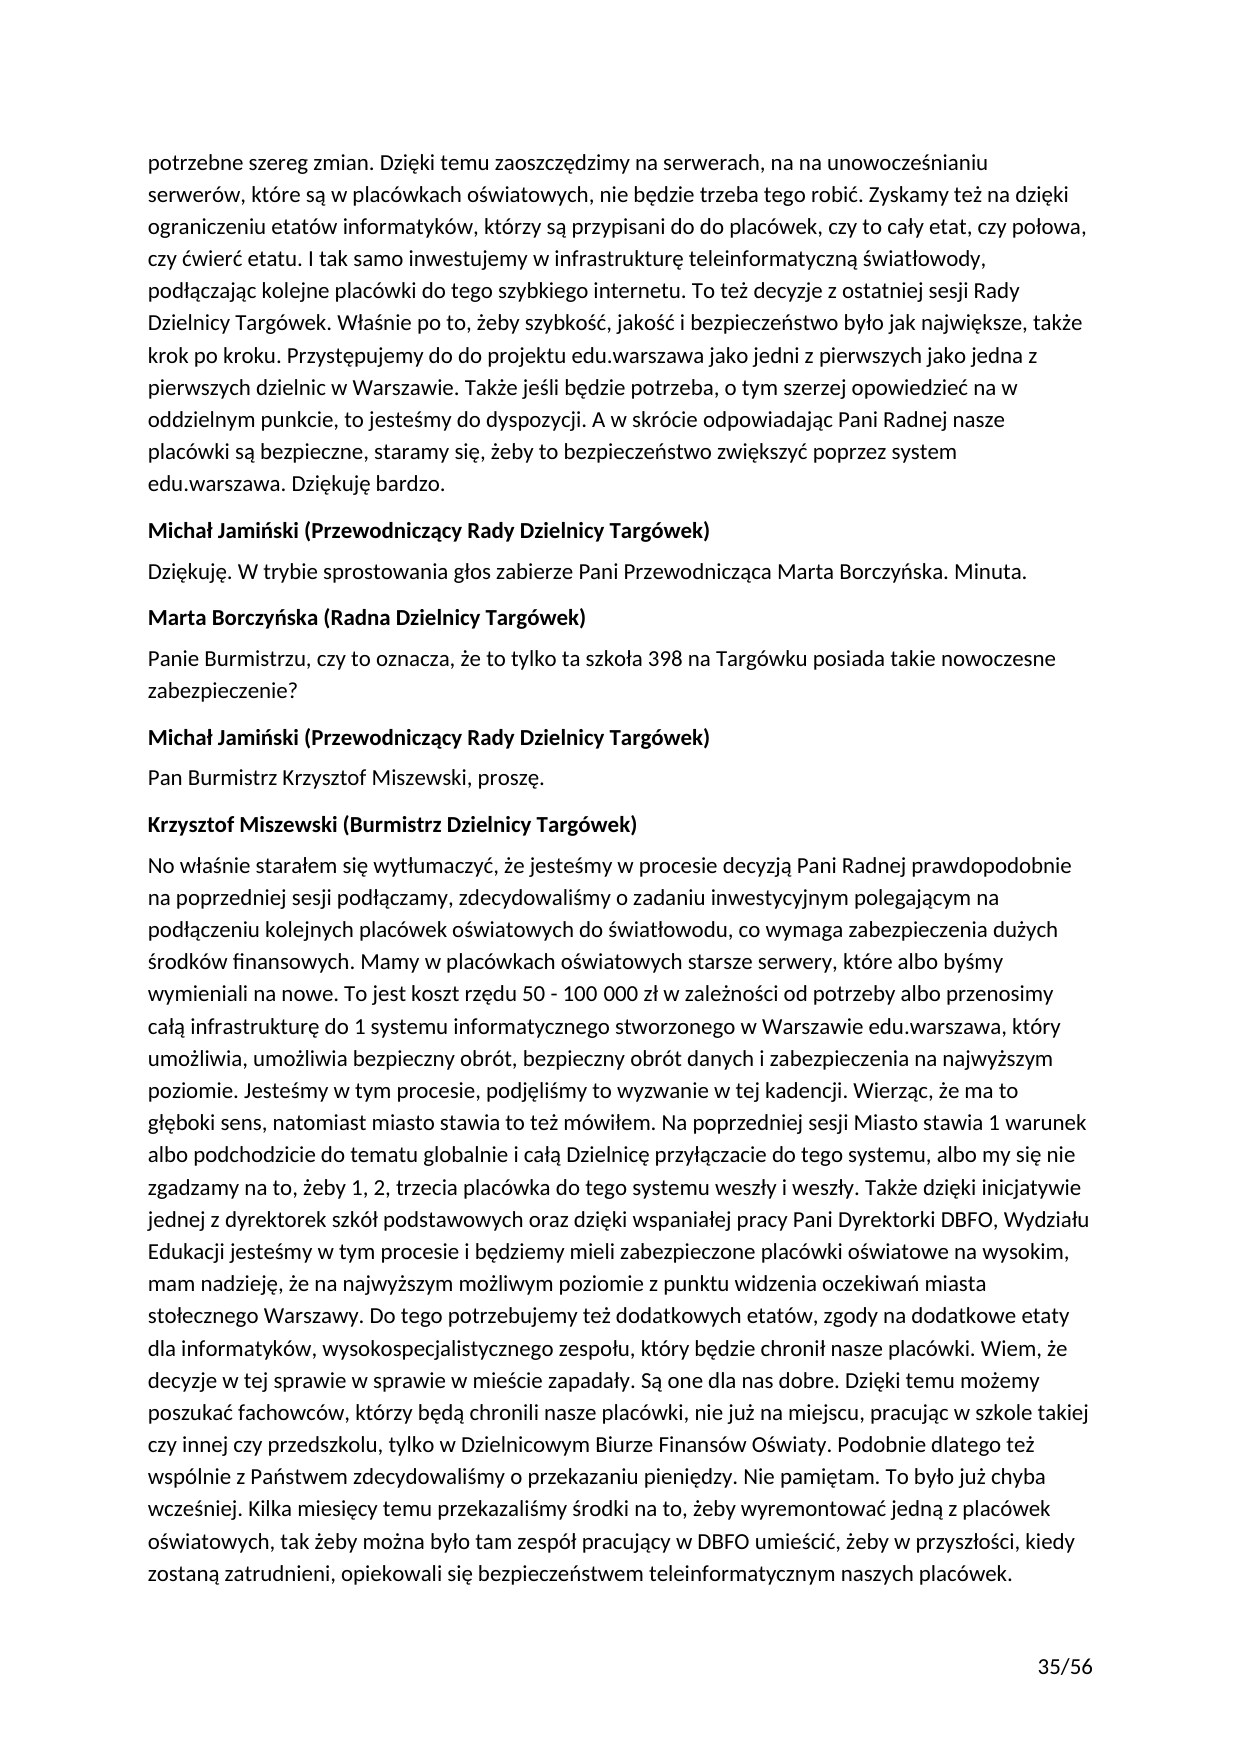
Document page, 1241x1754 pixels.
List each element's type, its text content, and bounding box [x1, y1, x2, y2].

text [148, 148, 1093, 497]
text Michał Jamiński (Przewodniczący Rady Dzielnicy Targówek) [148, 516, 1093, 544]
text Marta Borczyńska (Radna Dzielnicy Targówek) [148, 603, 1093, 632]
text Pan Burmistrz Krzysztof Miszewski, proszę. [148, 763, 1093, 792]
text Michał Jamiński (Przewodniczący Rady Dzielnicy Targówek) [148, 723, 1093, 751]
text Dziękuję. W trybie sprostowania głos zabierze Pani Przewodnicząca Marta Borczyńska. Minuta. [148, 557, 1093, 585]
text Panie Burmistrzu, czy to oznacza, że to tylko ta szkoła 398 na Targówku posiada takie nowoczesne zabezpieczenie? [148, 644, 1093, 704]
text Krzysztof Miszewski (Burmistrz Dzielnicy Targówek) [148, 810, 1093, 838]
